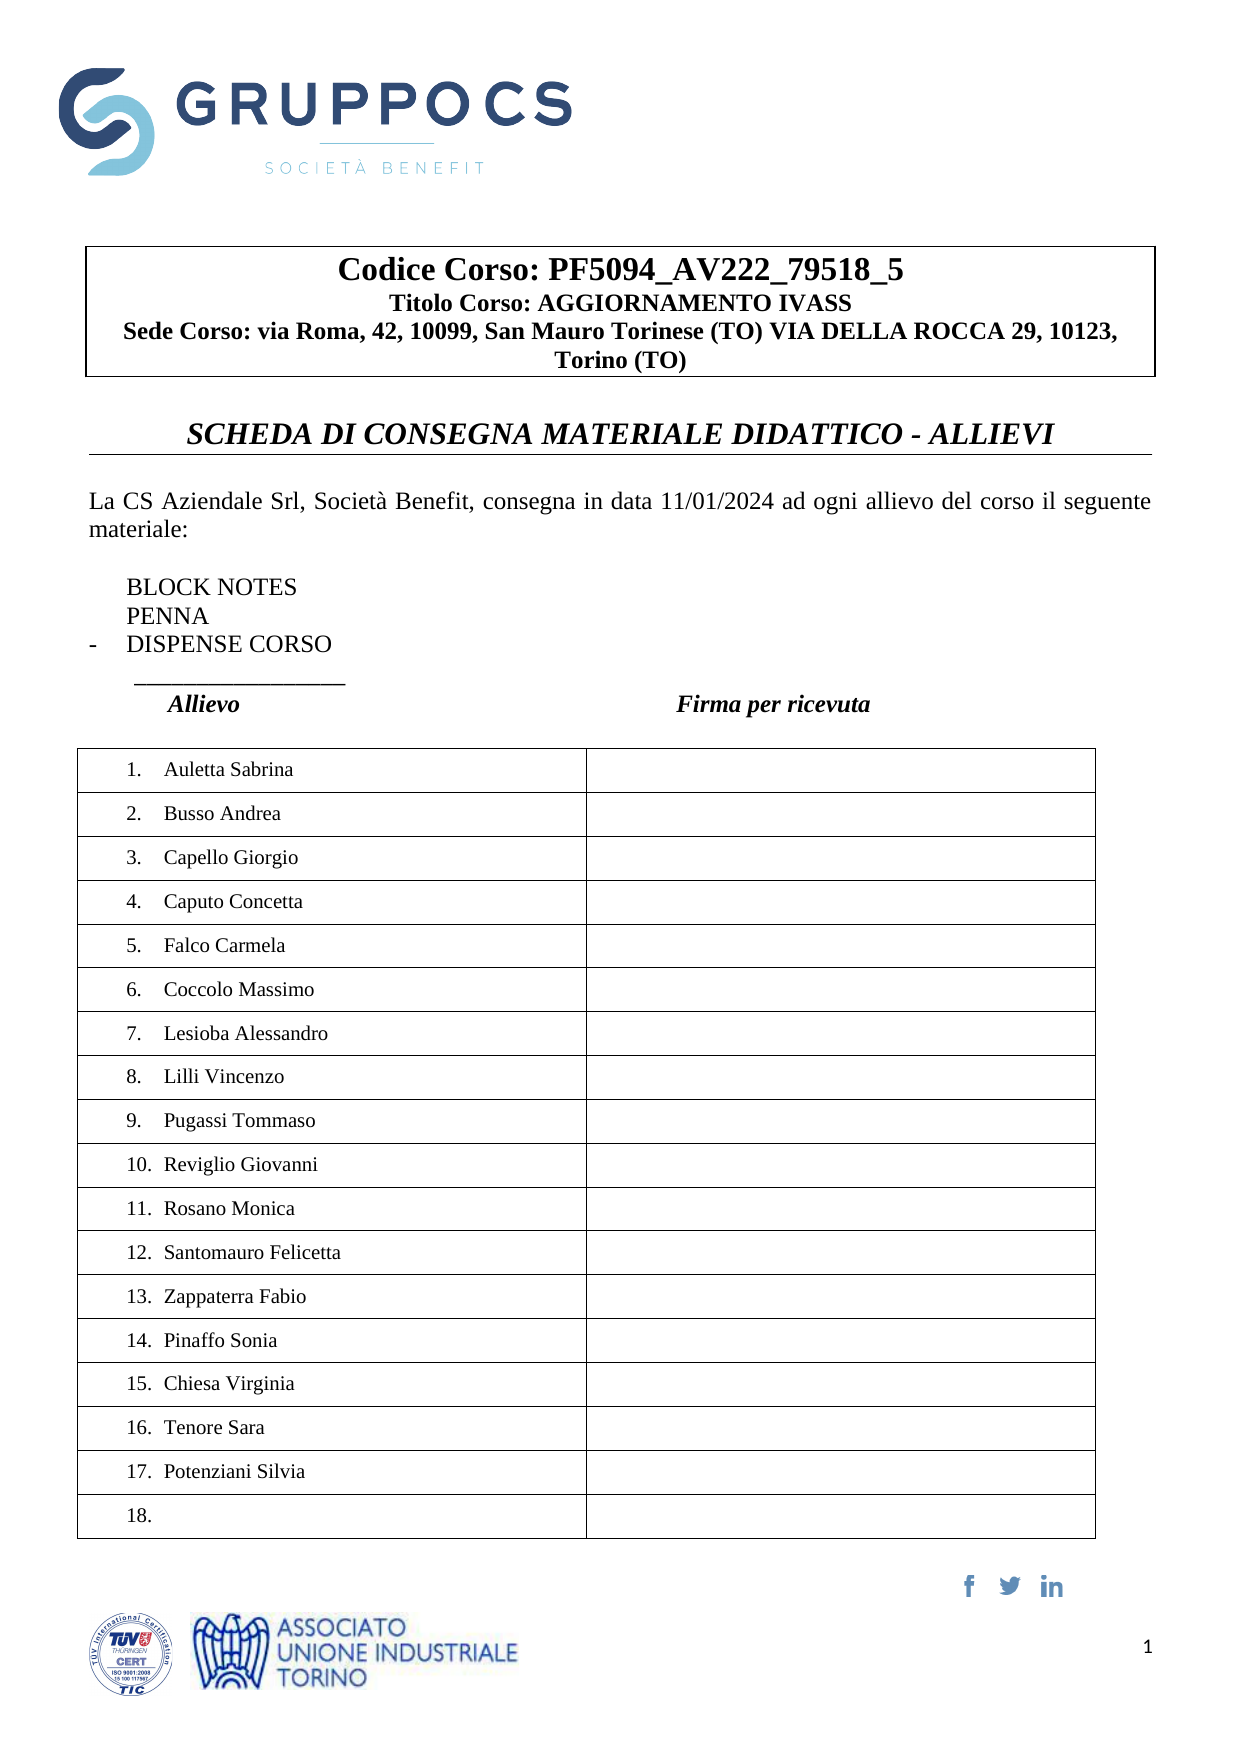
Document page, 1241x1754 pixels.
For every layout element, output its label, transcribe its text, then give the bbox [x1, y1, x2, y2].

text BLOCK NOTES [126, 572, 1152, 601]
table_cell Coccolo Massimo [78, 968, 586, 1011]
text Titolo Corso: AGGIORNAMENTO IVASS [88, 288, 1152, 313]
table_header [587, 749, 1095, 792]
table_cell [587, 1495, 1095, 1537]
table_cell [587, 881, 1095, 923]
table_cell Capello Giorgio [78, 837, 586, 879]
text PENNA [126, 601, 1152, 629]
table_cell Rosano Monica [78, 1188, 586, 1230]
table_cell [587, 1231, 1095, 1274]
table_cell Pinaffo Sonia [78, 1319, 586, 1362]
text Allievo Firma per ricevuta [88, 689, 1152, 717]
table_header Auletta Sabrina [78, 749, 586, 792]
table_cell [587, 1451, 1095, 1493]
table_cell [587, 1144, 1095, 1187]
table_cell Zappaterra Fabio [78, 1275, 586, 1318]
table_cell Lesioba Alessandro [78, 1012, 586, 1055]
table_cell Potenziani Silvia [78, 1451, 586, 1493]
text La CS Aziendale Srl, Società Benefit, consegna in data 11/01/2024 ad ogni allievo del corso il seguente materiale: [88, 486, 1152, 543]
table_cell [587, 1319, 1095, 1362]
table_cell [587, 793, 1095, 836]
table_cell [587, 1056, 1095, 1099]
table_cell [587, 968, 1095, 1011]
picture [190, 1612, 520, 1690]
text _________________ [88, 658, 1152, 689]
picture [58, 68, 580, 178]
table_cell Santomauro Felicetta [78, 1231, 586, 1274]
picture [964, 1575, 1063, 1597]
table_cell [587, 1188, 1095, 1230]
table_cell [587, 1012, 1095, 1055]
table_cell Pugassi Tommaso [78, 1100, 586, 1143]
table_cell [587, 837, 1095, 879]
table_cell Falco Carmela [78, 925, 586, 967]
list DISPENSE CORSO [88, 629, 1152, 658]
table_cell Tenore Sara [78, 1407, 586, 1450]
table_cell [587, 1100, 1095, 1143]
picture [89, 1613, 173, 1696]
table_cell [587, 1407, 1095, 1450]
table_cell Reviglio Giovanni [78, 1144, 586, 1187]
text Codice Corso: PF5094_AV222_79518_5 [87, 247, 1154, 288]
table_cell Busso Andrea [78, 793, 586, 836]
table_cell Lilli Vincenzo [78, 1056, 586, 1099]
table_cell [78, 1495, 586, 1537]
table_cell [587, 1275, 1095, 1318]
table_cell Caputo Concetta [78, 881, 586, 923]
table_cell Chiesa Virginia [78, 1363, 586, 1406]
table_cell [587, 925, 1095, 967]
table_cell [587, 1363, 1095, 1406]
text SCHEDA DI CONSEGNA MATERIALE DIDATTICO - ALLIEVI [88, 416, 1152, 455]
text Sede Corso: via Roma, 42, 10099, San Mauro Torinese (TO) VIA DELLA ROCCA 29, 10123, Torino (TO) [87, 313, 1154, 376]
